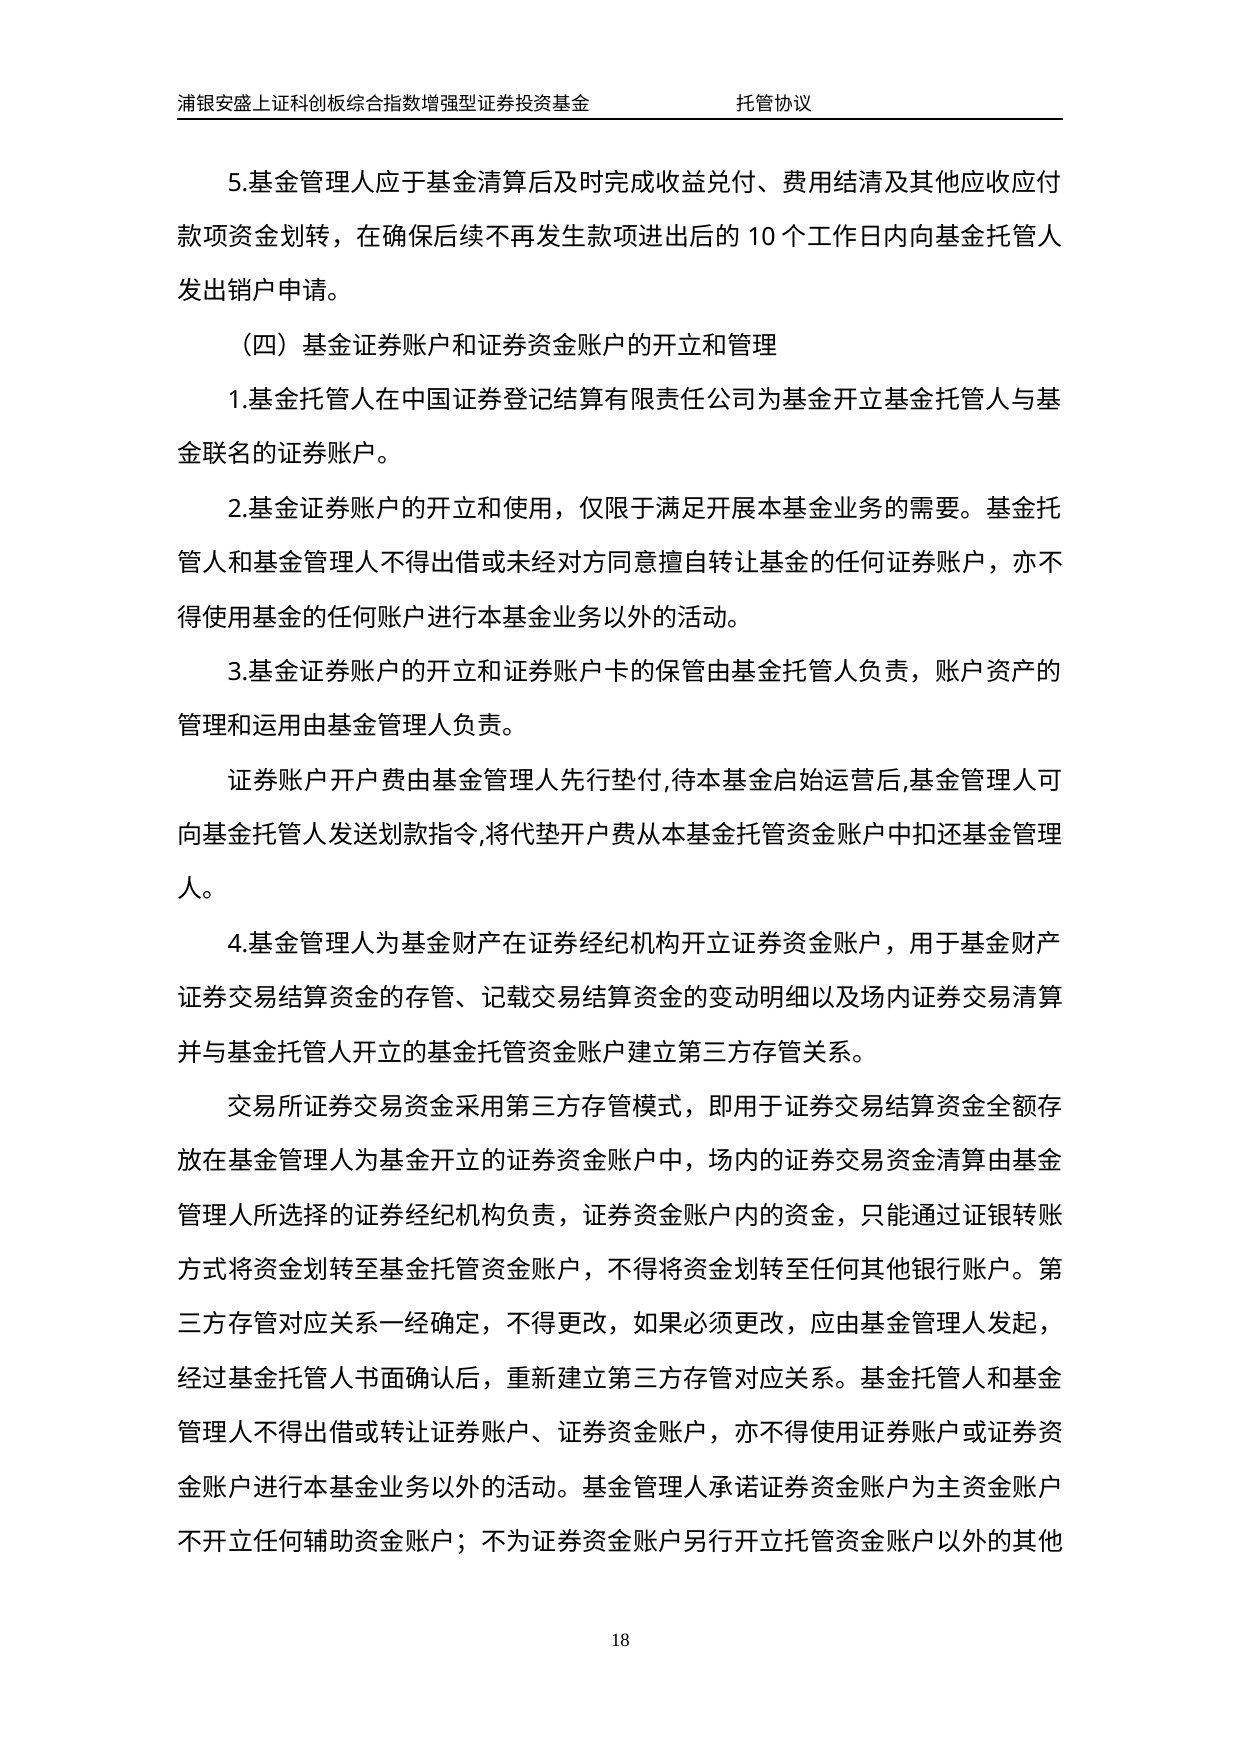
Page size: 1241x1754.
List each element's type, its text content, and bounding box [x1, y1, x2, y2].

text 3.基金证券账户的开立和证券账户卡的保管由基金托管人负责，账户资产的管理和运用由基金管理人负责。 [177, 651, 1063, 742]
text （四）基金证券账户和证券资金账户的开立和管理 [177, 325, 1063, 361]
text 1.基金托管人在中国证券登记结算有限责任公司为基金开立基金托管人与基金联名的证券账户。 [177, 379, 1063, 470]
text 4.基金管理人为基金财产在证券经纪机构开立证券资金账户，用于基金财产证券交易结算资金的存管、记载交易结算资金的变动明细以及场内证券交易清算，并与基金托管人开立的基金托管资金账户建立第三方存管关系。 [177, 923, 1063, 1068]
text 5.基金管理人应于基金清算后及时完成收益兑付、费用结清及其他应收应付款项资金划转，在确保后续不再发生款项进出后的10个工作日内向基金托管人发出销户申请。 [177, 162, 1063, 307]
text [177, 1086, 1063, 1558]
text 证券账户开户费由基金管理人先行垫付,待本基金启始运营后,基金管理人可向基金托管人发送划款指令,将代垫开户费从本基金托管资金账户中扣还基金管理人。 [177, 760, 1063, 905]
text 2.基金证券账户的开立和使用，仅限于满足开展本基金业务的需要。基金托管人和基金管理人不得出借或未经对方同意擅自转让基金的任何证券账户，亦不得使用基金的任何账户进行本基金业务以外的活动。 [177, 488, 1063, 633]
